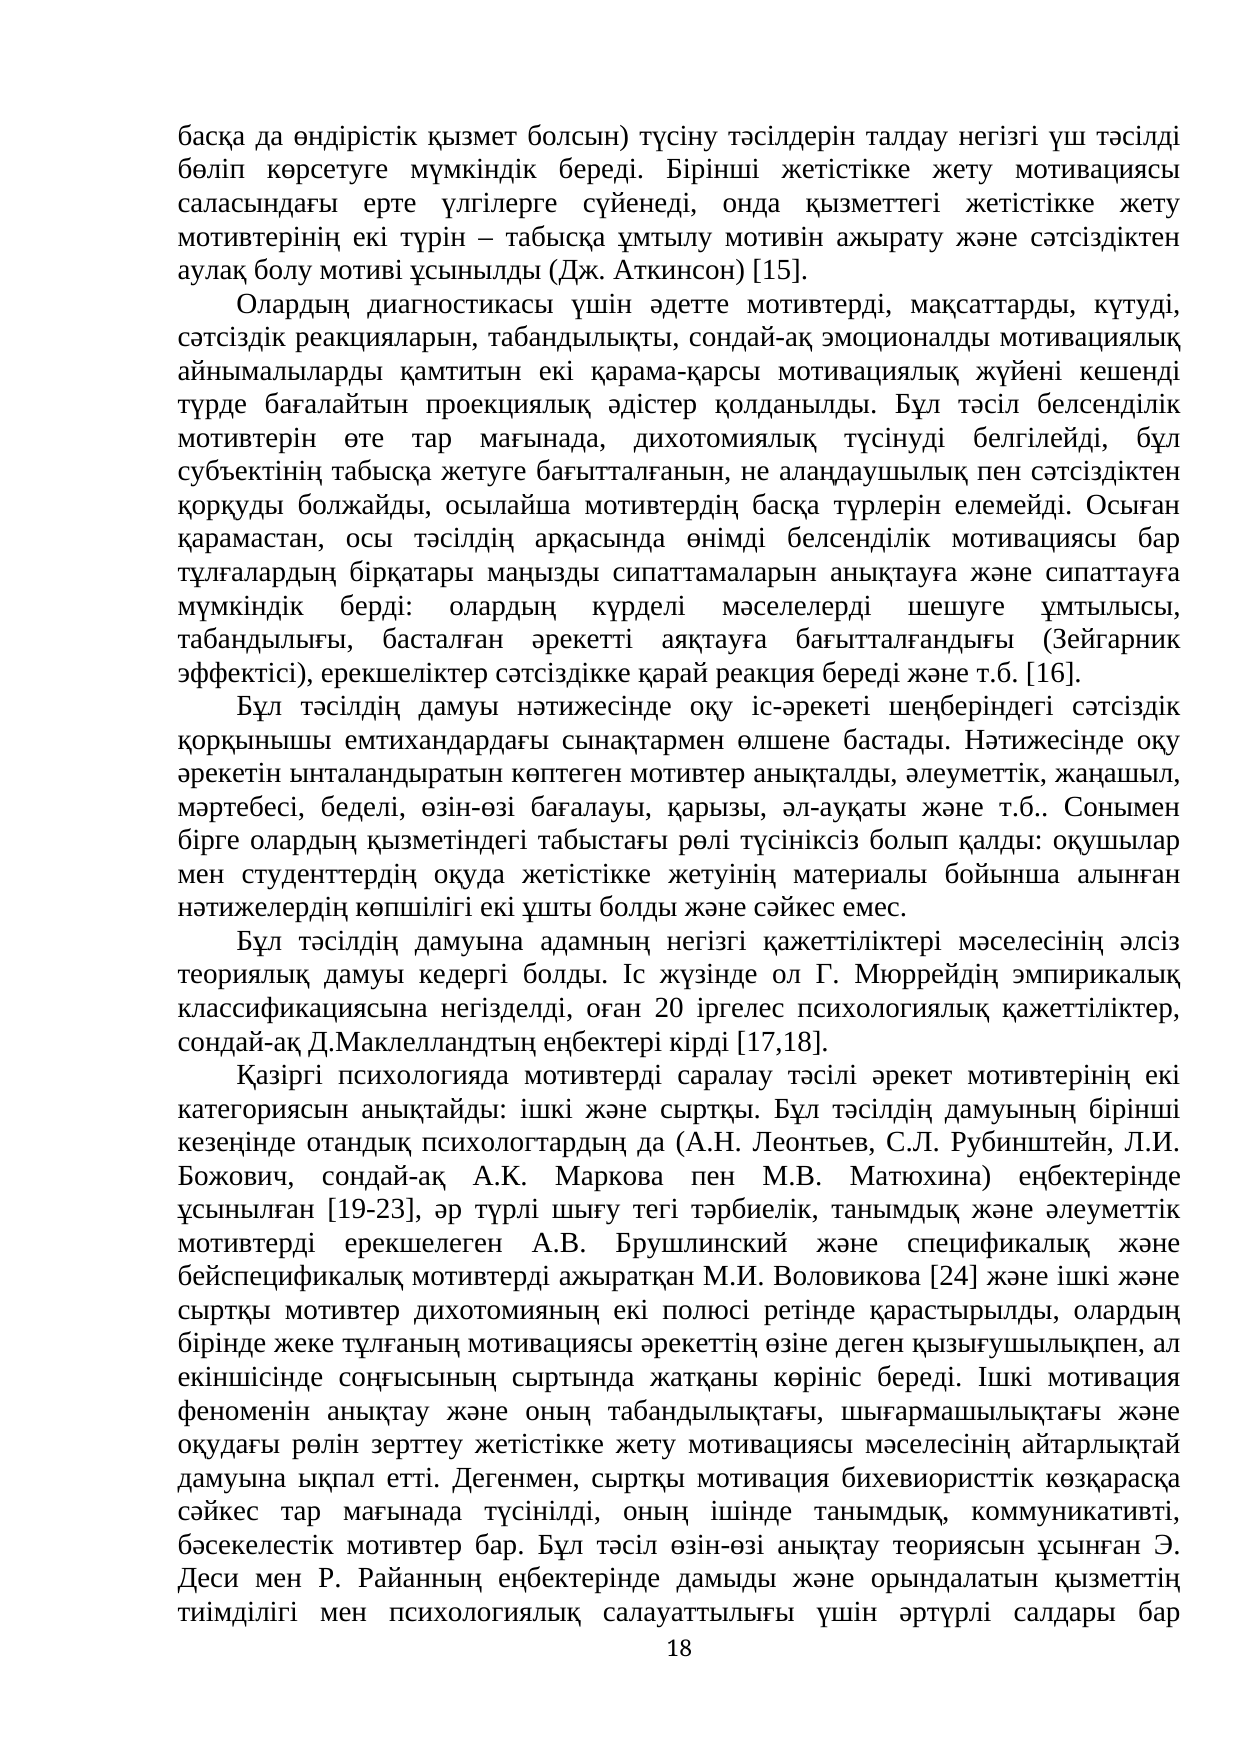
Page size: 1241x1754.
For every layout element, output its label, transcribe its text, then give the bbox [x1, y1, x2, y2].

text Олардың диагностикасы үшін әдетте мотивтерді, мақсаттарды, күтуді, сәтсіздік реакцияларын, табандылықты, сондай-ақ эмоционалды мотивациялық айнымалыларды қамтитын екі қарама-қарсы мотивациялық жүйені кешенді түрде бағалайтын проекциялық әдістер қолданылды. Бұл тәсіл белсенділік мотивтерін өте тар мағынада, дихотомиялық түсінуді белгілейді, бұл субъектінің табысқа жетуге бағытталғанын, не алаңдаушылық пен сәтсіздіктен қорқуды болжайды, осылайша мотивтердің басқа түрлерін елемейді. Осыған қарамастан, осы тәсілдің арқасында өнімді белсенділік мотивациясы бар тұлғалардың бірқатары маңызды сипаттамаларын анықтауға және сипаттауға мүмкіндік берді: олардың күрделі мәселелерді шешуге ұмтылысы, табандылығы, басталған әрекетті аяқтауға бағытталғандығы (Зейгарник эффектісі), ерекшеліктер сәтсіздікке қарай реакция береді және т.б. [16]. [177, 286, 1181, 688]
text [177, 1057, 1181, 1627]
text Бұл тәсілдің дамуы нәтижесінде оқу іс-әрекеті шеңберіндегі сәтсіздік қорқынышы емтихандардағы сынақтармен өлшене бастады. Нәтижесінде оқу әрекетін ынталандыратын көптеген мотивтер анықталды, әлеуметтік, жаңашыл, мәртебесі, беделі, өзін-өзі бағалауы, қарызы, әл-ауқаты және т.б.. Сонымен бірге олардың қызметіндегі табыстағы рөлі түсініксіз болып қалды: оқушылар мен студенттердің оқуда жетістікке жетуінің материалы бойынша алынған нәтижелердің көпшілігі екі ұшты болды және сәйкес емес. [177, 688, 1181, 923]
text Бұл тәсілдің дамуына адамның негізгі қажеттіліктері мәселесінің әлсіз теориялық дамуы кедергі болды. Іс жүзінде ол Г. Мюррейдің эмпирикалық классификациясына негізделді, оған 20 іргелес психологиялық қажеттіліктер, сондай-ақ Д.Маклелландтың еңбектері кірді [17,18]. [177, 923, 1181, 1057]
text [177, 118, 1181, 286]
